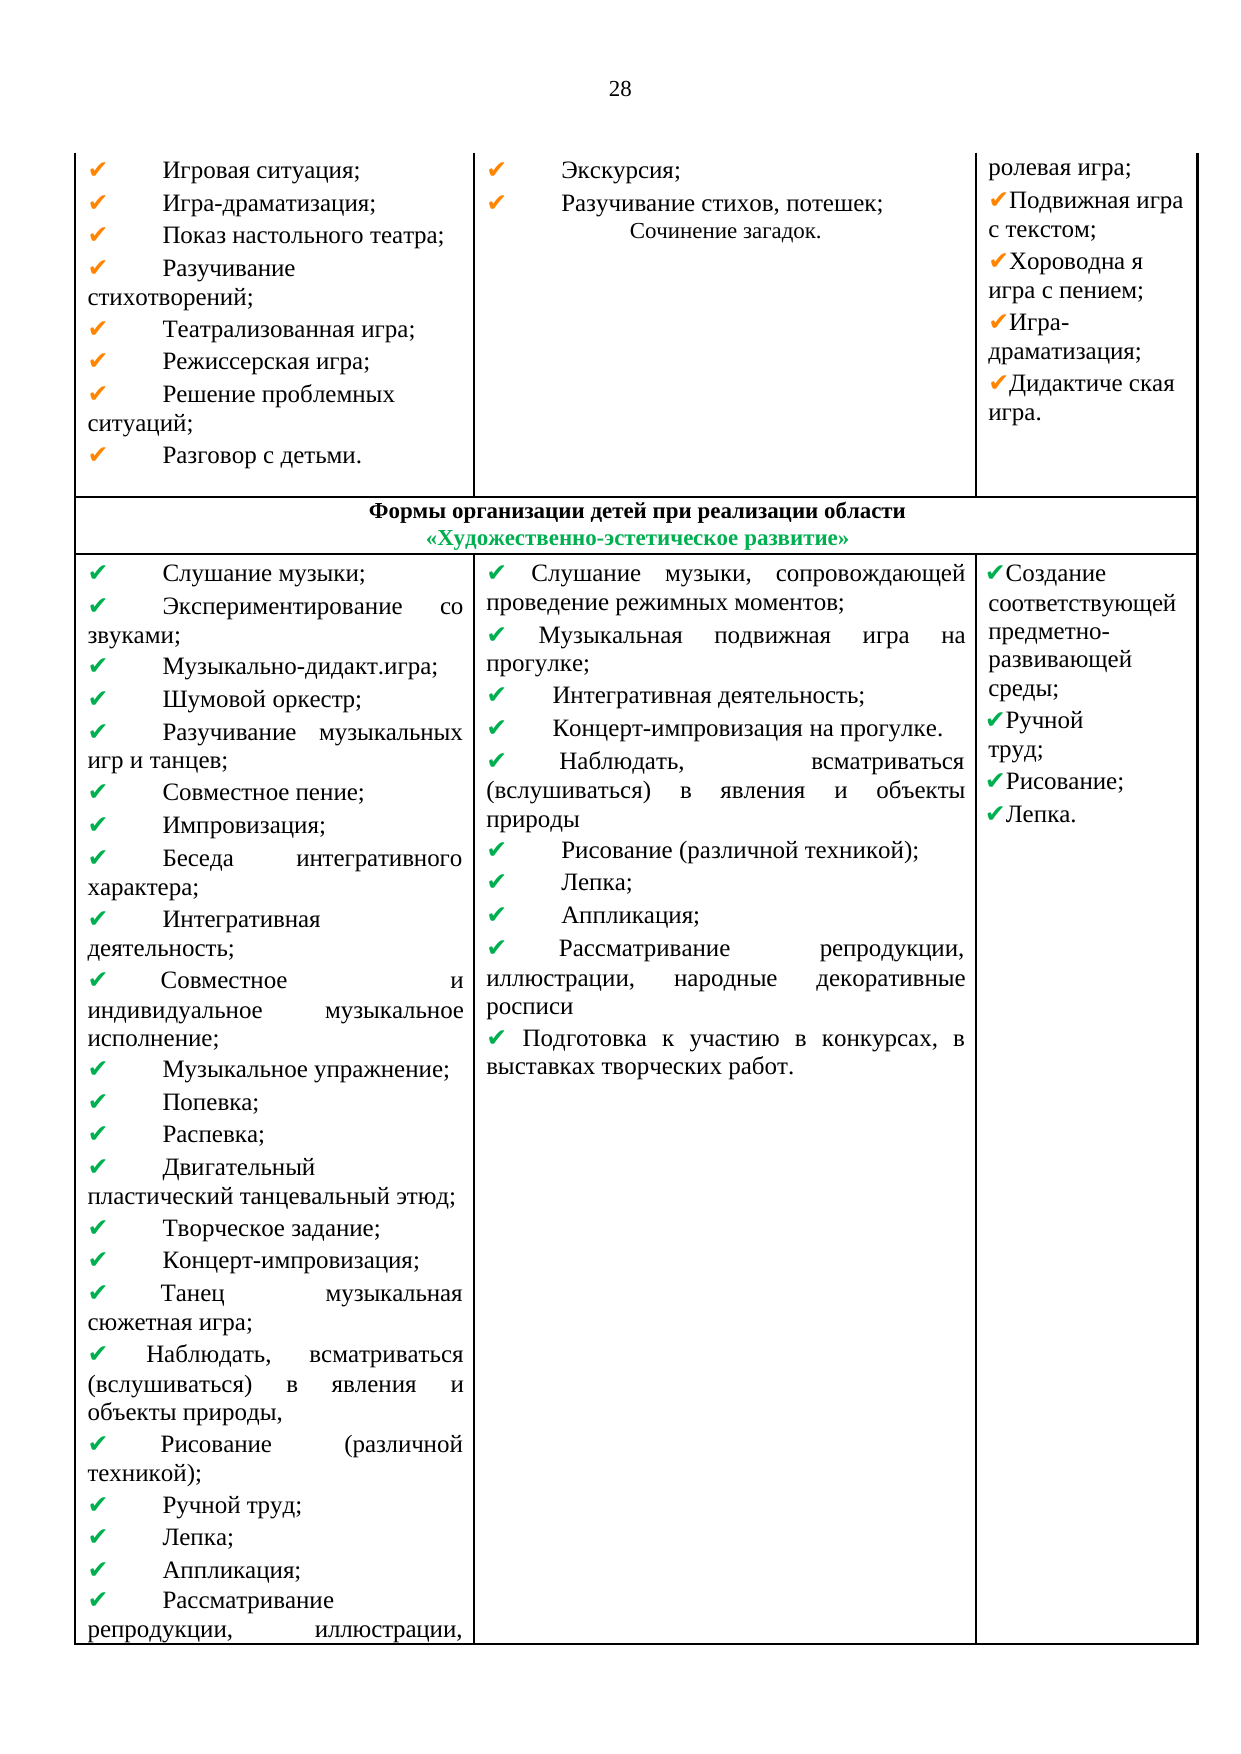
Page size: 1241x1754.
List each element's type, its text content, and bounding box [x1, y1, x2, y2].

table_cell ✔ Слушание музыки, сопровождающей проведение режимных моментов; ✔ Музыкальная подвижная игра на прогулке; ✔ Интегративная деятельность; ✔ Концерт-импровизация на прогулке. ✔ Наблюдать, всматриваться (вслушиваться) в явления и объекты природы ✔ Рисование (различной техникой); ✔ Лепка; ✔ Аппликация; ✔ Рассматривание репродукции, иллюстрации, народные декоративные росписи ✔ Подготовка к участию в конкурсах, в выставках творческих работ. [475, 555, 975, 1643]
table_cell Формы организации детей при реализации области «Художественно-эстетическое развитие» [76, 498, 1196, 553]
table_cell ✔Создание соответствующей предметно- развивающей среды; ✔Ручной труд; ✔Рисование; ✔Лепка. [977, 555, 1196, 1643]
table_header ролевая игра; ✔Подвижная игра с текстом; ✔Хороводна я игра с пением; ✔Игра- драматизация; ✔Дидактиче ская игра. [977, 153, 1196, 496]
table_header ✔ Игровая ситуация; ✔ Игра-драматизация; ✔ Показ настольного театра; ✔ Разучивание стихотворений; ✔ Театрализованная игра; ✔ Режиссерская игра; ✔ Решение проблемных ситуаций; ✔ Разговор с детьми. [76, 153, 473, 496]
table_header ✔ Экскурсия; ✔ Разучивание стихов, потешек; Сочинение загадок. [475, 153, 975, 496]
table_cell ✔ Слушание музыки; ✔ Экспериментирование со звуками; ✔ Музыкально-дидакт.игра; ✔ Шумовой оркестр; ✔ Разучивание музыкальных игр и танцев; ✔ Совместное пение; ✔ Импровизация; ✔ Беседа интегративного характера; ✔ Интегративная деятельность; ✔ Совместное и индивидуальное музыкальное исполнение; ✔ Музыкальное упражнение; ✔ Попевка; ✔ Распевка; ✔ Двигательный пластический танцевальный этюд; ✔ Творческое задание; ✔ Концерт-импровизация; ✔ Танец музыкальная сюжетная игра; ✔ Наблюдать, всматриваться (вслушиваться) в явления и объекты природы, ✔ Рисование (различной техникой); ✔ Ручной труд; ✔ Лепка; ✔ Аппликация; ✔ Рассматривание репродукции, иллюстрации, [76, 555, 473, 1643]
